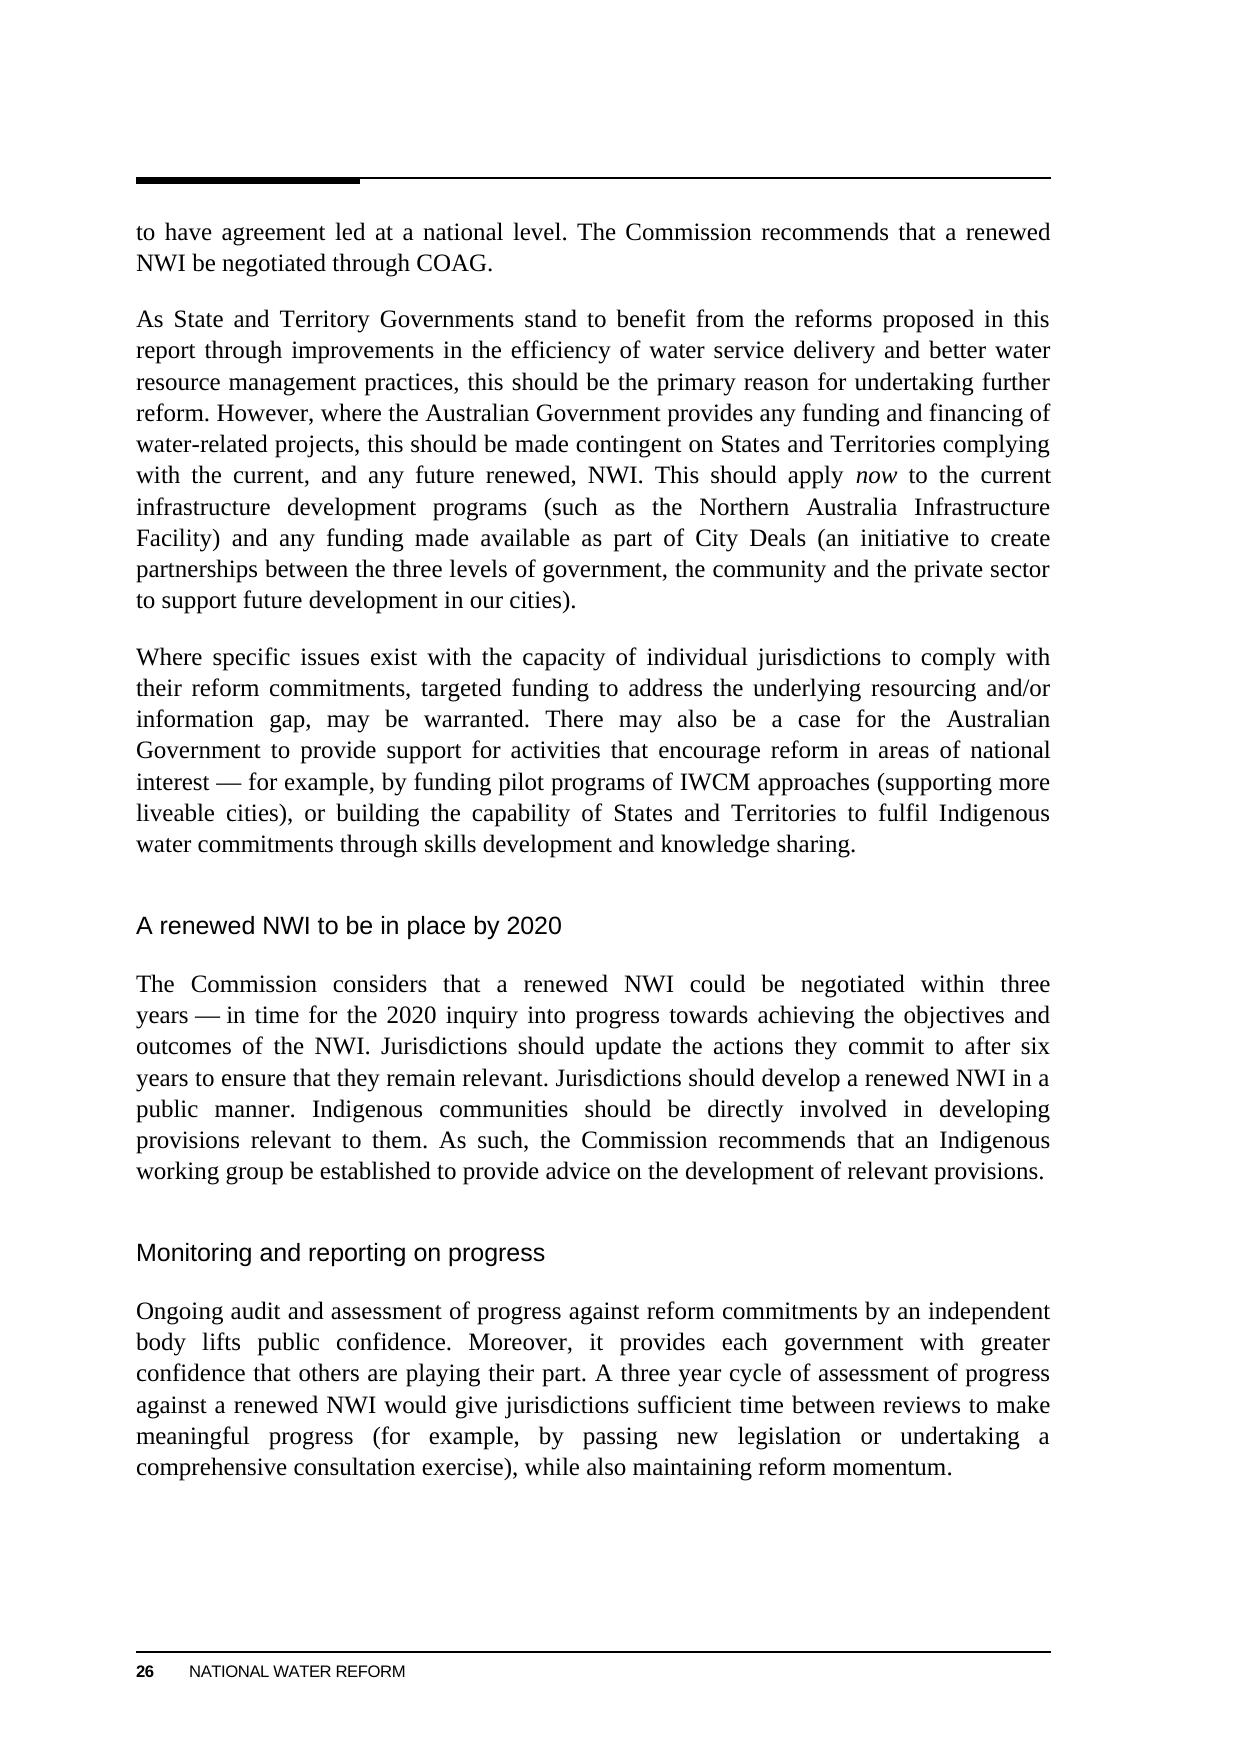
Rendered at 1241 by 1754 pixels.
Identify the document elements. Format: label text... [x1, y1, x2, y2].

subtitle A renewed NWI to be in place by 2020 [136, 908, 1051, 941]
text The Commission considers that a renewed NWI could be negotiated within three years — in time for the 2020 inquiry into progress towards achieving the objectives and outcomes of the NWI. Jurisdictions should update the actions they commit to after six years to ensure that they remain relevant. Jurisdictions should develop a renewed NWI in a public manner. Indigenous communities should be directly involved in developing provisions relevant to them. As such, the Commission recommends that an Indigenous working group be established to provide advice on the development of relevant provisions. [136, 966, 1051, 1185]
text Where specific issues exist with the capacity of individual jurisdictions to comply with their reform commitments, targeted funding to address the underlying resourcing and/or information gap, may be warranted. There may also be a case for the Australian Government to provide support for activities that encourage reform in areas of national interest — for example, by funding pilot programs of IWCM approaches (supporting more liveable cities), or building the capability of States and Territories to fulfil Indigenous water commitments through skills development and knowledge sharing. [136, 639, 1051, 858]
text As State and Territory Governments stand to benefit from the reforms proposed in this report through improvements in the efficiency of water service delivery and better water resource management practices, this should be the primary reason for undertaking further reform. However, where the Australian Government provides any funding and financing of water-related projects, this should be made contingent on States and Territories complying with the current, and any future renewed, NWI. This should apply now to the current infrastructure development programs (such as the Northern Australia Infrastructure Facility) and any funding made available as part of City Deals (an initiative to create partnerships between the three levels of government, the community and the private sector to support future development in our cities). [136, 302, 1051, 614]
text Ongoing audit and assessment of progress against reform commitments by an independent body lifts public confidence. Moreover, it provides each government with greater confidence that others are playing their part. A three year cycle of assessment of progress against a renewed NWI would give jurisdictions sufficient time between reviews to make meaningful progress (for example, by passing new legislation or undertaking a comprehensive consultation exercise), while also maintaining reform momentum. [136, 1293, 1051, 1481]
subtitle Monitoring and reporting on progress [136, 1235, 1051, 1268]
